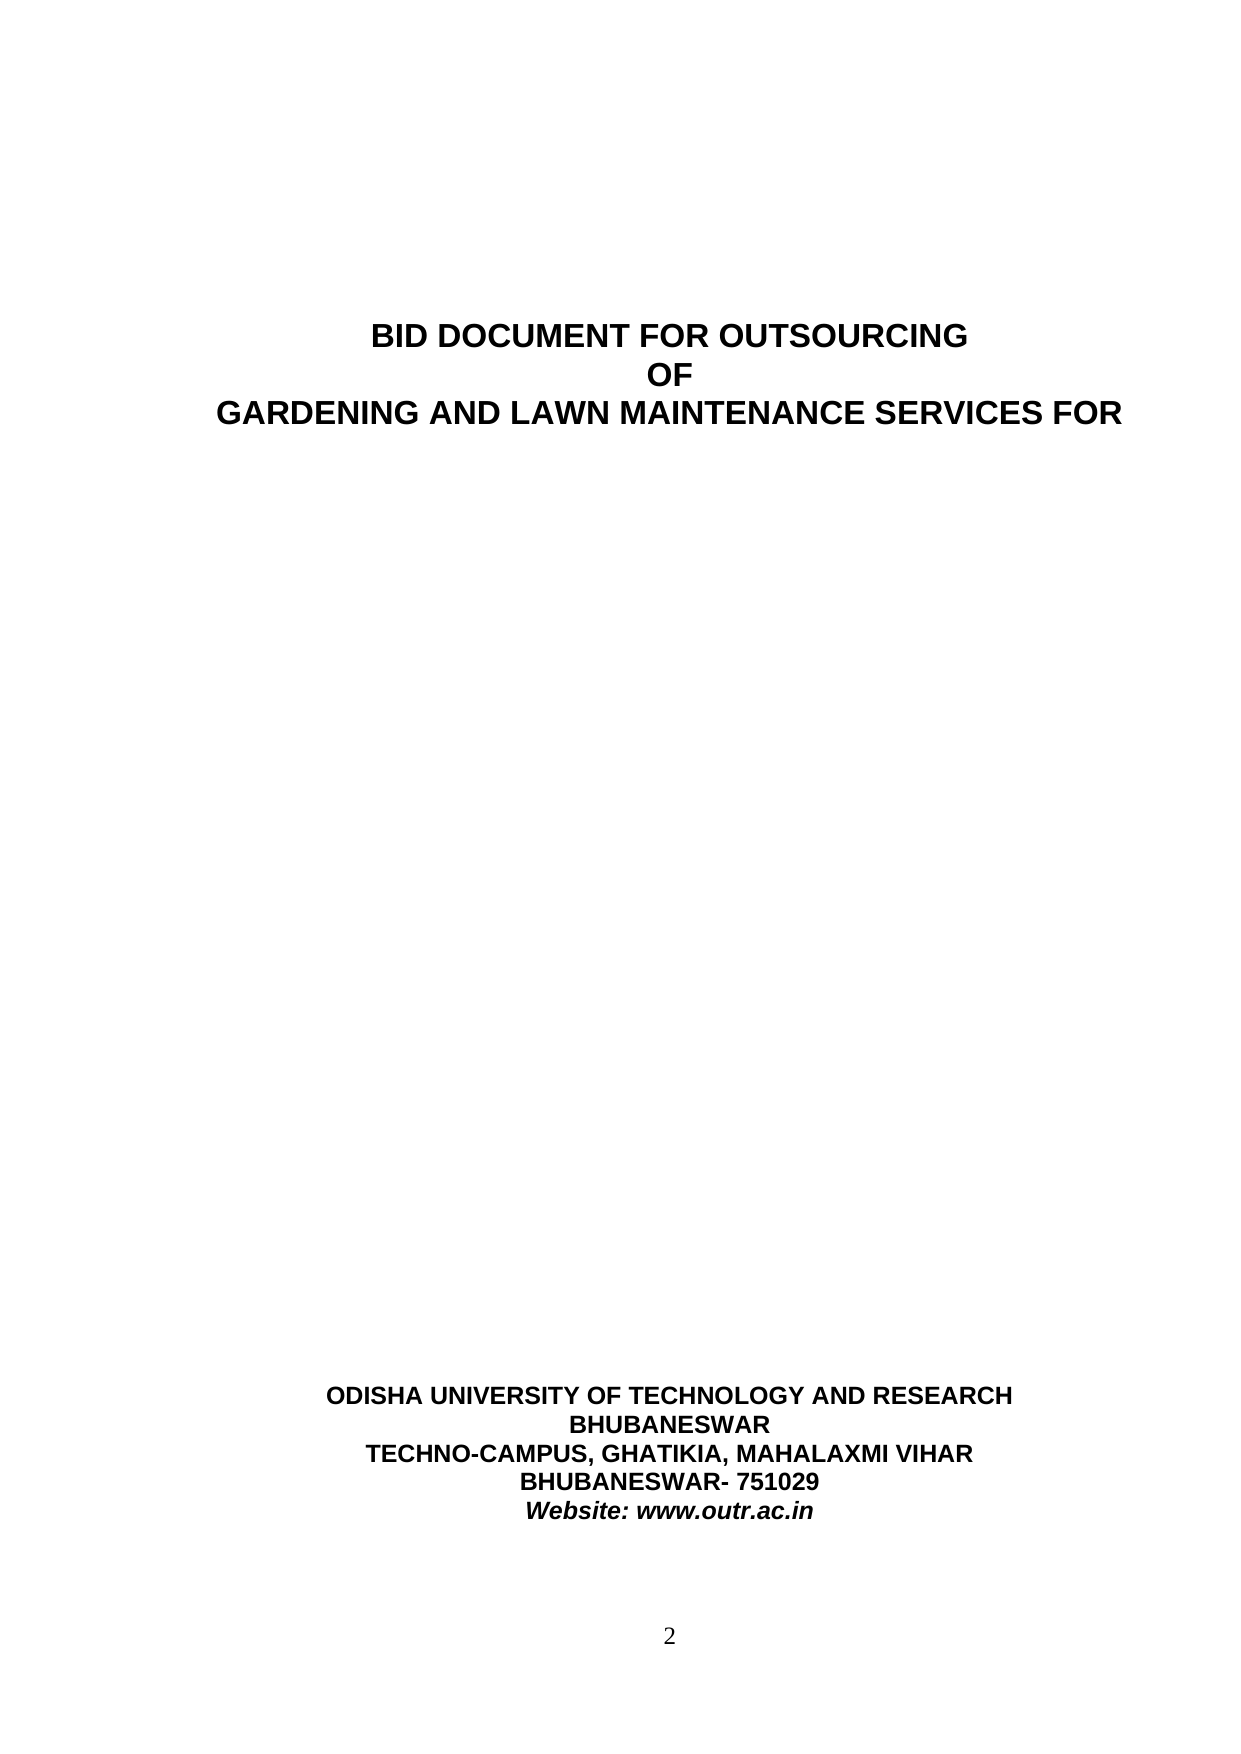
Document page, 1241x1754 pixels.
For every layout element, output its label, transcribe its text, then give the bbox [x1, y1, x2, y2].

text GARDENING AND LAWN MAINTENANCE SERVICES FOR [187, 393, 1152, 432]
text BHUBANESWAR [187, 1410, 1152, 1438]
text ODISHA UNIVERSITY OF TECHNOLOGY AND RESEARCH [187, 1381, 1152, 1410]
text TECHNO-CAMPUS, GHATIKIA, MAHALAXMI VIHAR [187, 1438, 1152, 1467]
text BID DOCUMENT FOR OUTSOURCING [187, 316, 1152, 355]
text OF [187, 355, 1152, 393]
text Website: www.outr.ac.in [187, 1496, 1152, 1525]
text BHUBANESWAR- 751029 [187, 1467, 1152, 1496]
